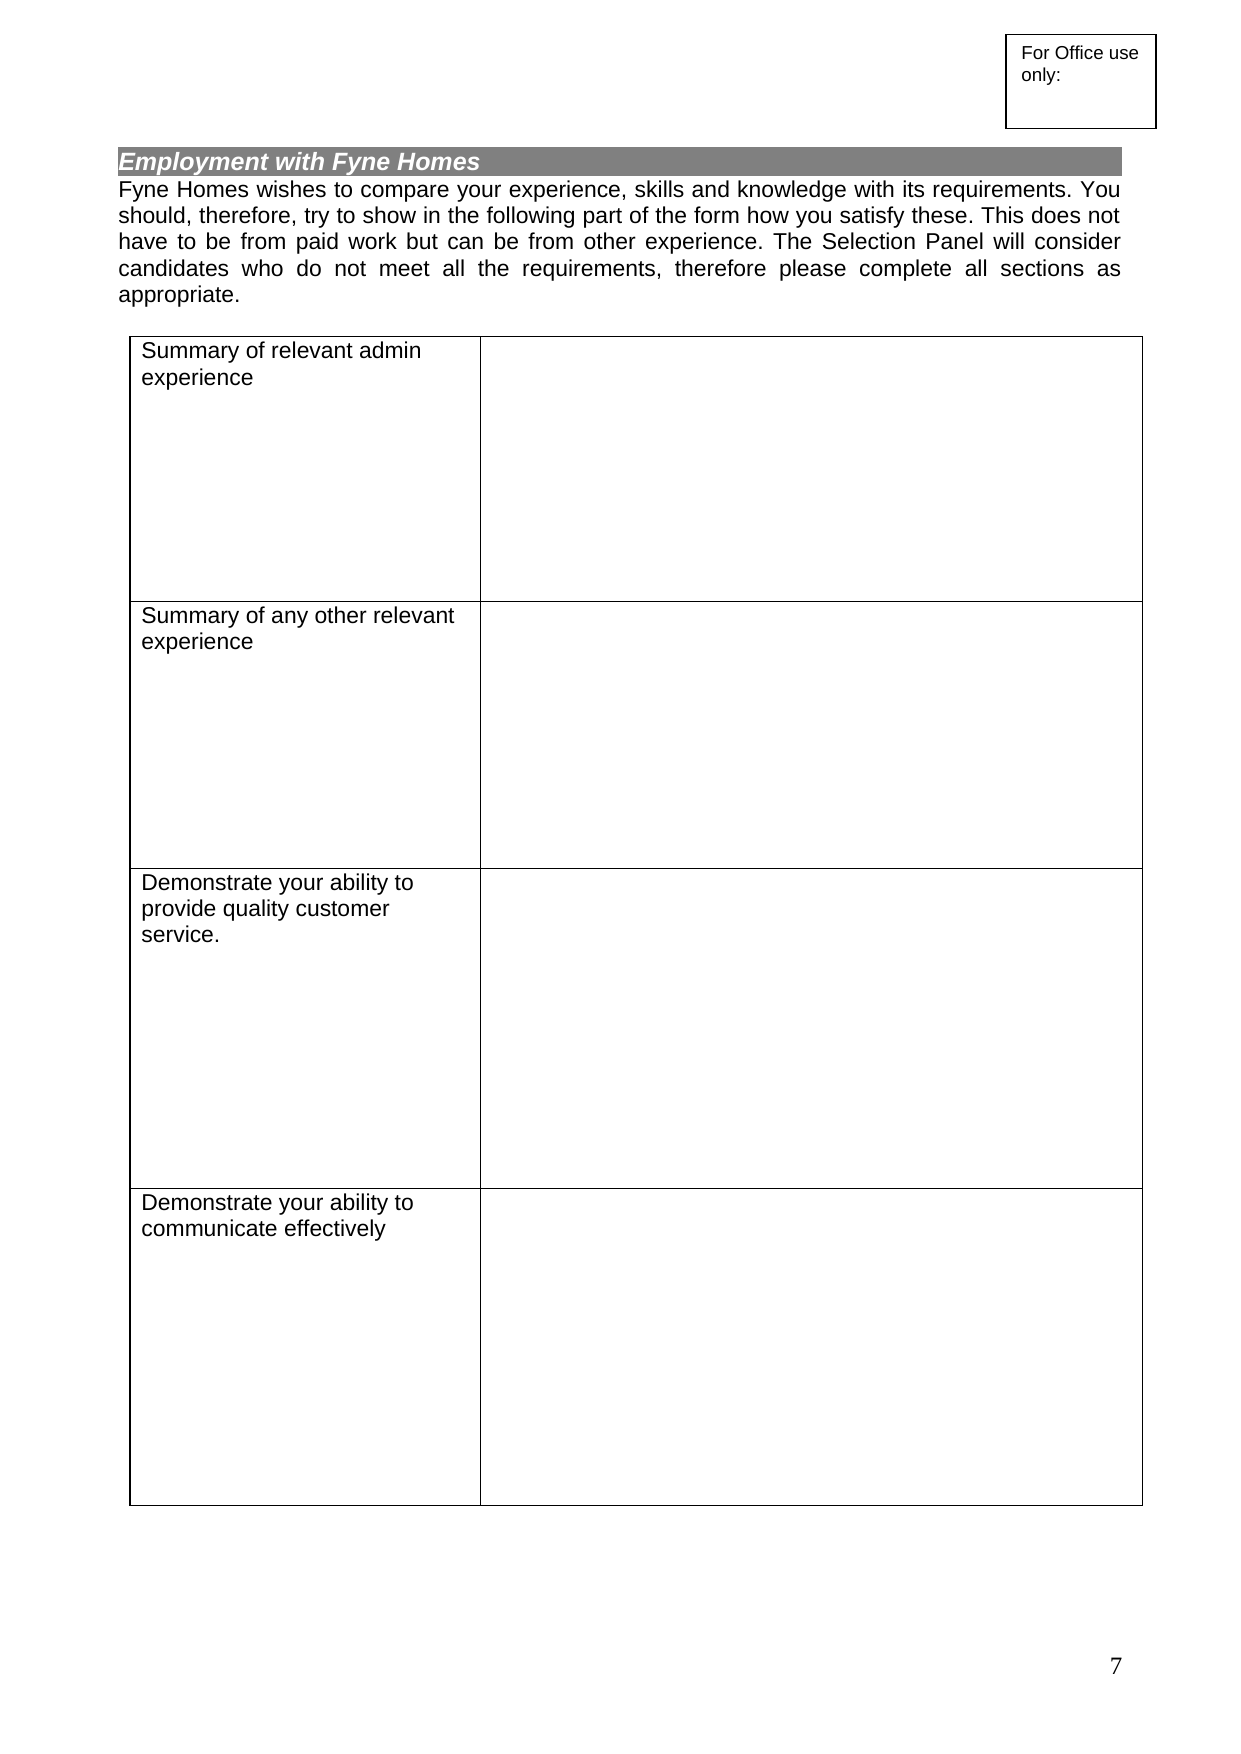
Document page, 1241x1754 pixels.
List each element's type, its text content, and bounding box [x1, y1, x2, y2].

table_header [481, 337, 1142, 601]
text Employment with Fyne Homes [118, 147, 1122, 176]
table_cell [481, 869, 1142, 1187]
table_cell [481, 1189, 1142, 1505]
text Fyne Homes wishes to compare your experience, skills and knowledge with its requirements. You should, therefore, try to show in the following part of the form how you satisfy these. This does not have to be from paid work but can be from other experience. The Selection Panel will consider candidates who do not meet all the requirements, therefore please complete all sections as appropriate. [118, 176, 1122, 307]
table_cell [481, 602, 1142, 868]
table_header Summary of relevant admin experience [131, 337, 480, 601]
table_cell Demonstrate your ability to communicate effectively [131, 1189, 480, 1505]
table_cell Demonstrate your ability to provide quality customer service. [131, 869, 480, 1187]
table_cell Summary of any other relevant experience [131, 602, 480, 868]
